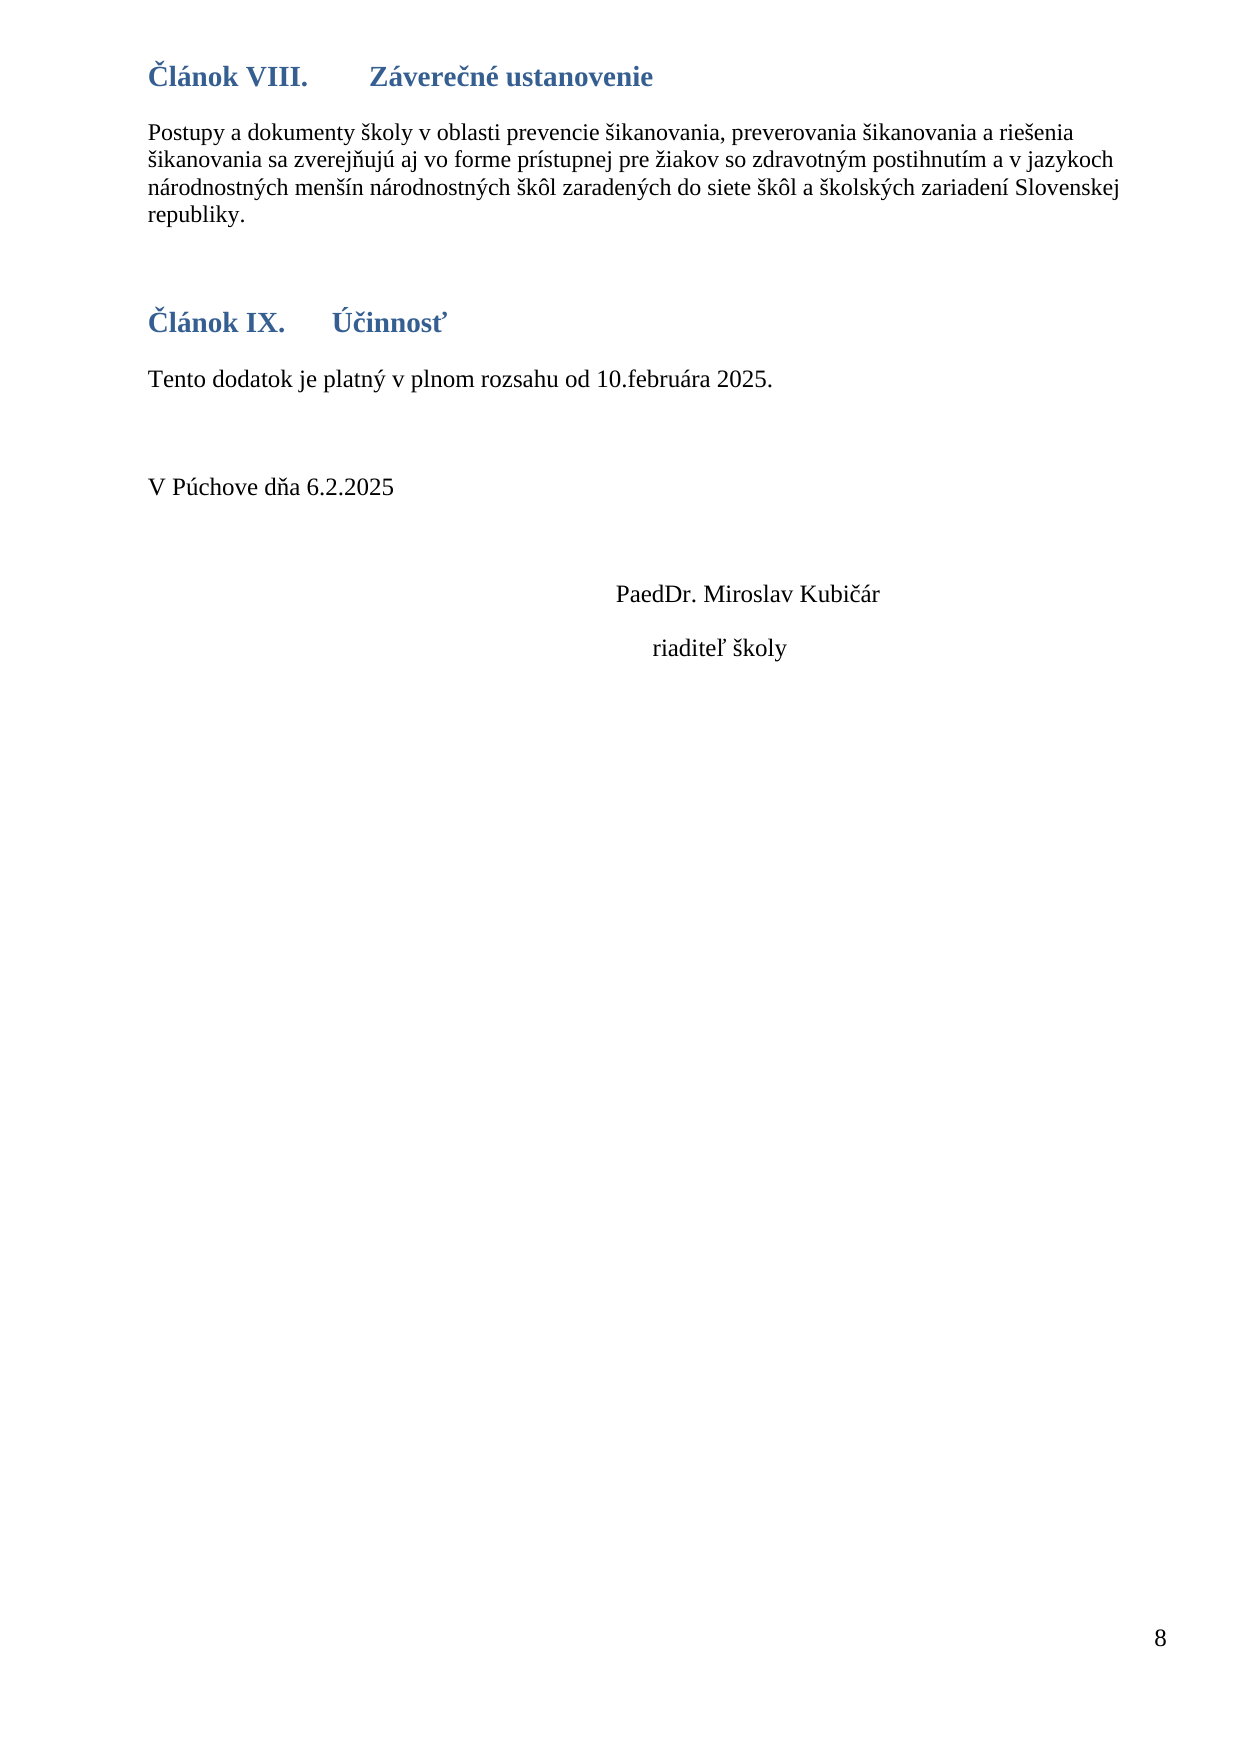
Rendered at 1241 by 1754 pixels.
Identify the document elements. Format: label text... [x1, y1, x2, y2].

subtitle Záverečné ustanovenie [148, 59, 1167, 93]
subtitle Účinnosť [148, 306, 1167, 339]
text V Púchove dňa 6.2.2025 [148, 472, 1167, 500]
text Tento dodatok je platný v plnom rozsahu od 10.februára 2025. [148, 364, 1167, 393]
text PaedDr. Miroslav Kubičár [148, 579, 1167, 608]
text Postupy a dokumenty školy v oblasti prevencie šikanovania, preverovania šikanovania a riešenia šikanovania sa zverejňujú aj vo forme prístupnej pre žiakov so zdravotným postihnutím a v jazykoch národnostných menšín národnostných škôl zaradených do siete škôl a školských zariadení Slovenskej republiky. [148, 118, 1167, 228]
text riaditeľ školy [148, 633, 1167, 662]
